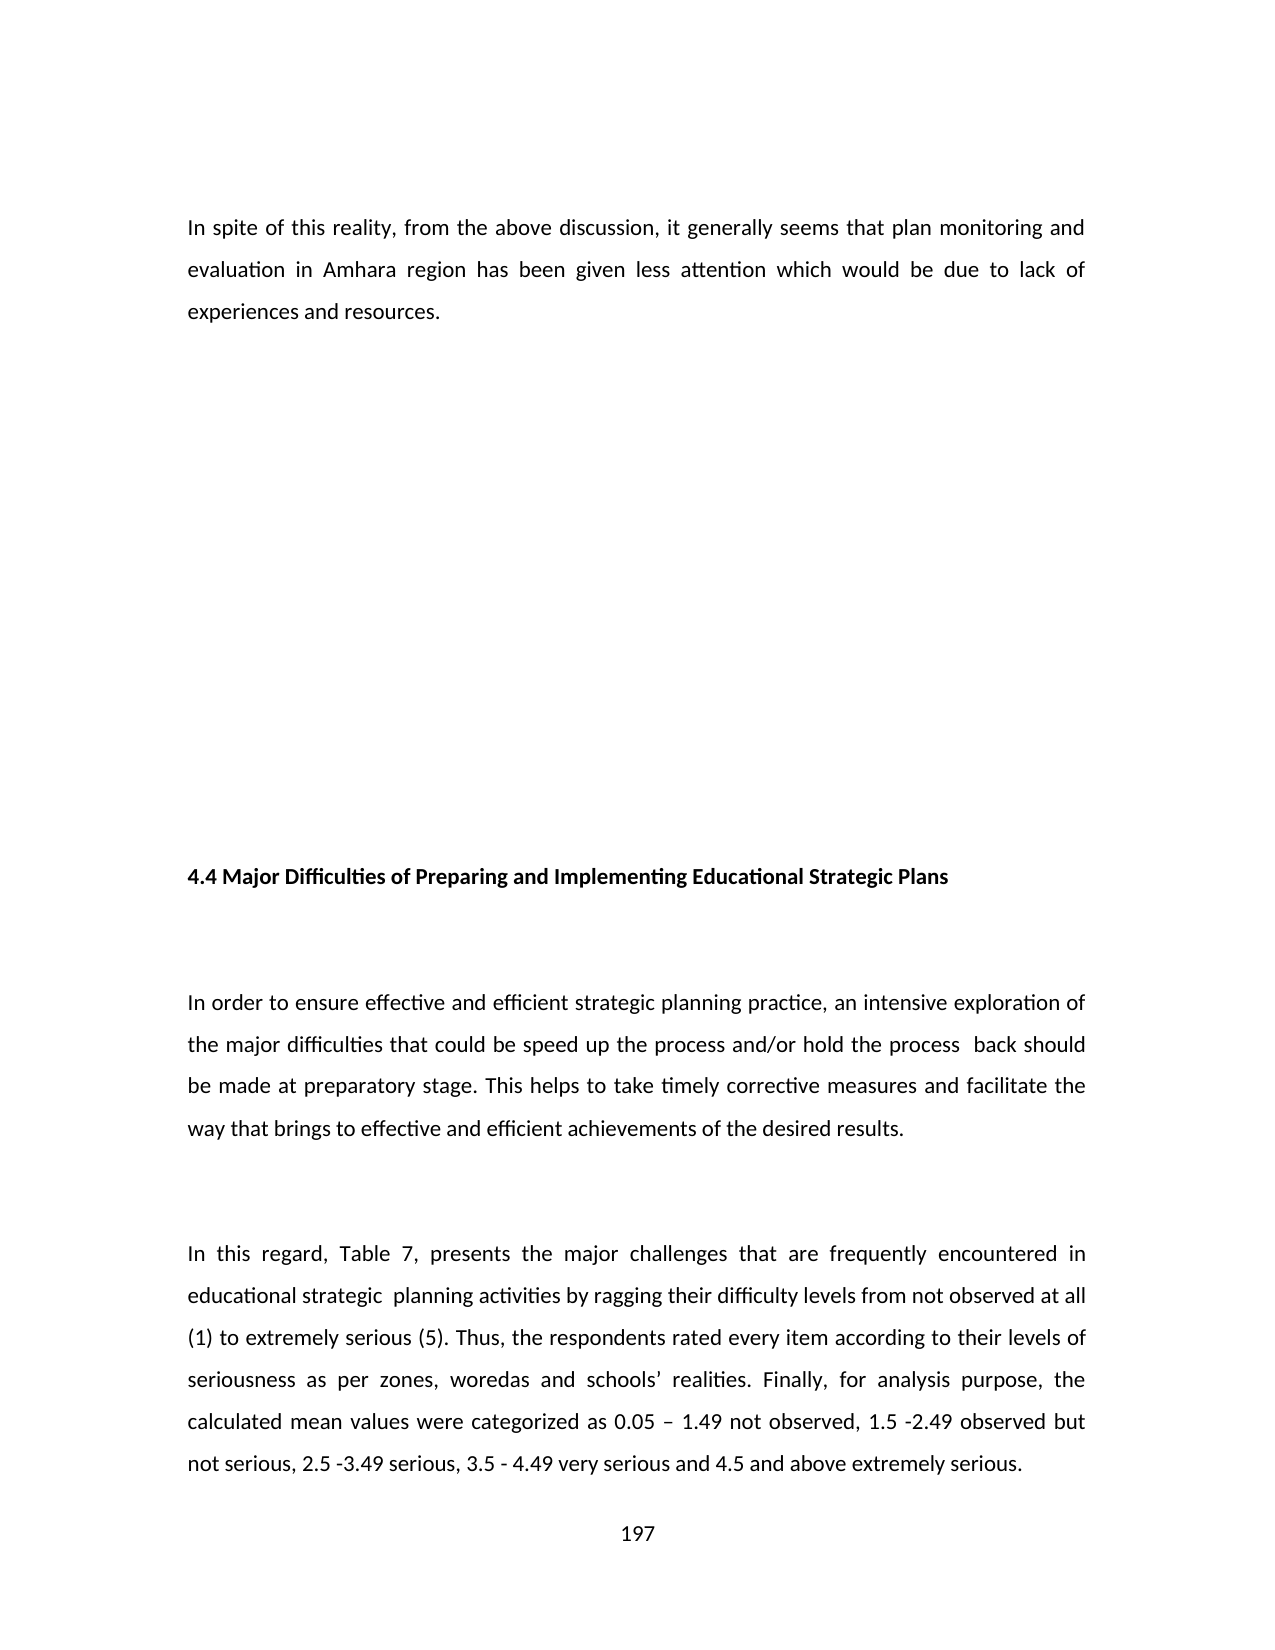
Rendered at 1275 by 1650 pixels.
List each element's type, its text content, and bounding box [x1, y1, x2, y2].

text In spite of this reality, from the above discussion, it generally seems that plan monitoring and evaluation in Amhara region has been given less attention which would be due to lack of experiences and resources. [187, 213, 1087, 325]
text In order to ensure effective and efficient strategic planning practice, an intensive exploration of the major difficulties that could be speed up the process and/or hold the process back should be made at preparatory stage. This helps to take timely corrective measures and facilitate the way that brings to effective and efficient achievements of the desired results. [187, 988, 1087, 1142]
text 4.4 Major Difficulties of Preparing and Implementing Educational Strategic Plans [187, 862, 1087, 890]
text In this regard, Table 7, presents the major challenges that are frequently encountered in educational strategic planning activities by ragging their difficulty levels from not observed at all (1) to extremely serious (5). Thus, the respondents rated every item according to their levels of seriousness as per zones, woredas and schools’ realities. Finally, for analysis purpose, the calculated mean values were categorized as 0.05 – 1.49 not observed, 1.5 -2.49 observed but not serious, 2.5 -3.49 serious, 3.5 - 4.49 very serious and 4.5 and above extremely serious. [187, 1239, 1087, 1477]
